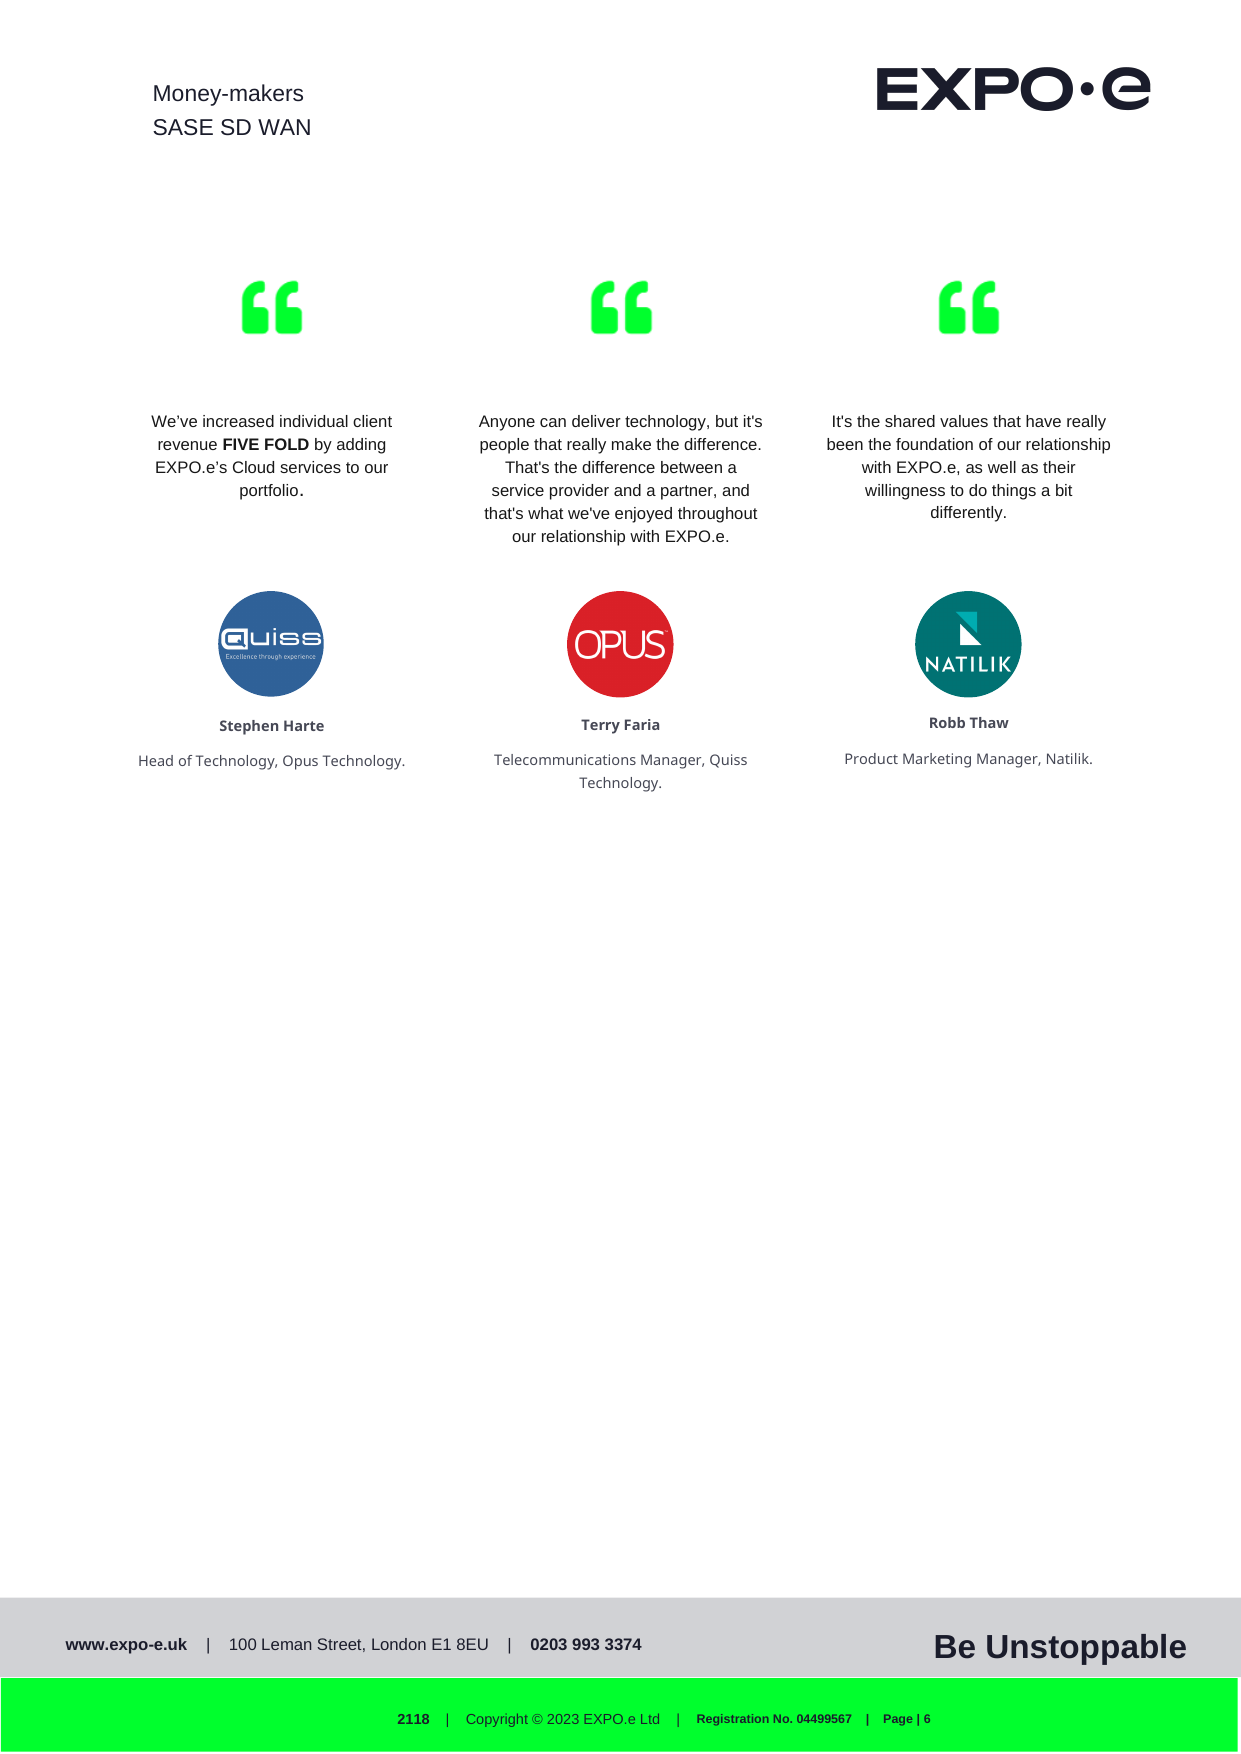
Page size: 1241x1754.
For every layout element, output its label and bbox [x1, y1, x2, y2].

picture [863, 50, 1168, 132]
picture [924, 264, 1013, 354]
picture [576, 264, 666, 354]
picture [915, 591, 1022, 698]
picture [227, 264, 316, 354]
picture [567, 591, 674, 698]
picture [218, 591, 324, 697]
